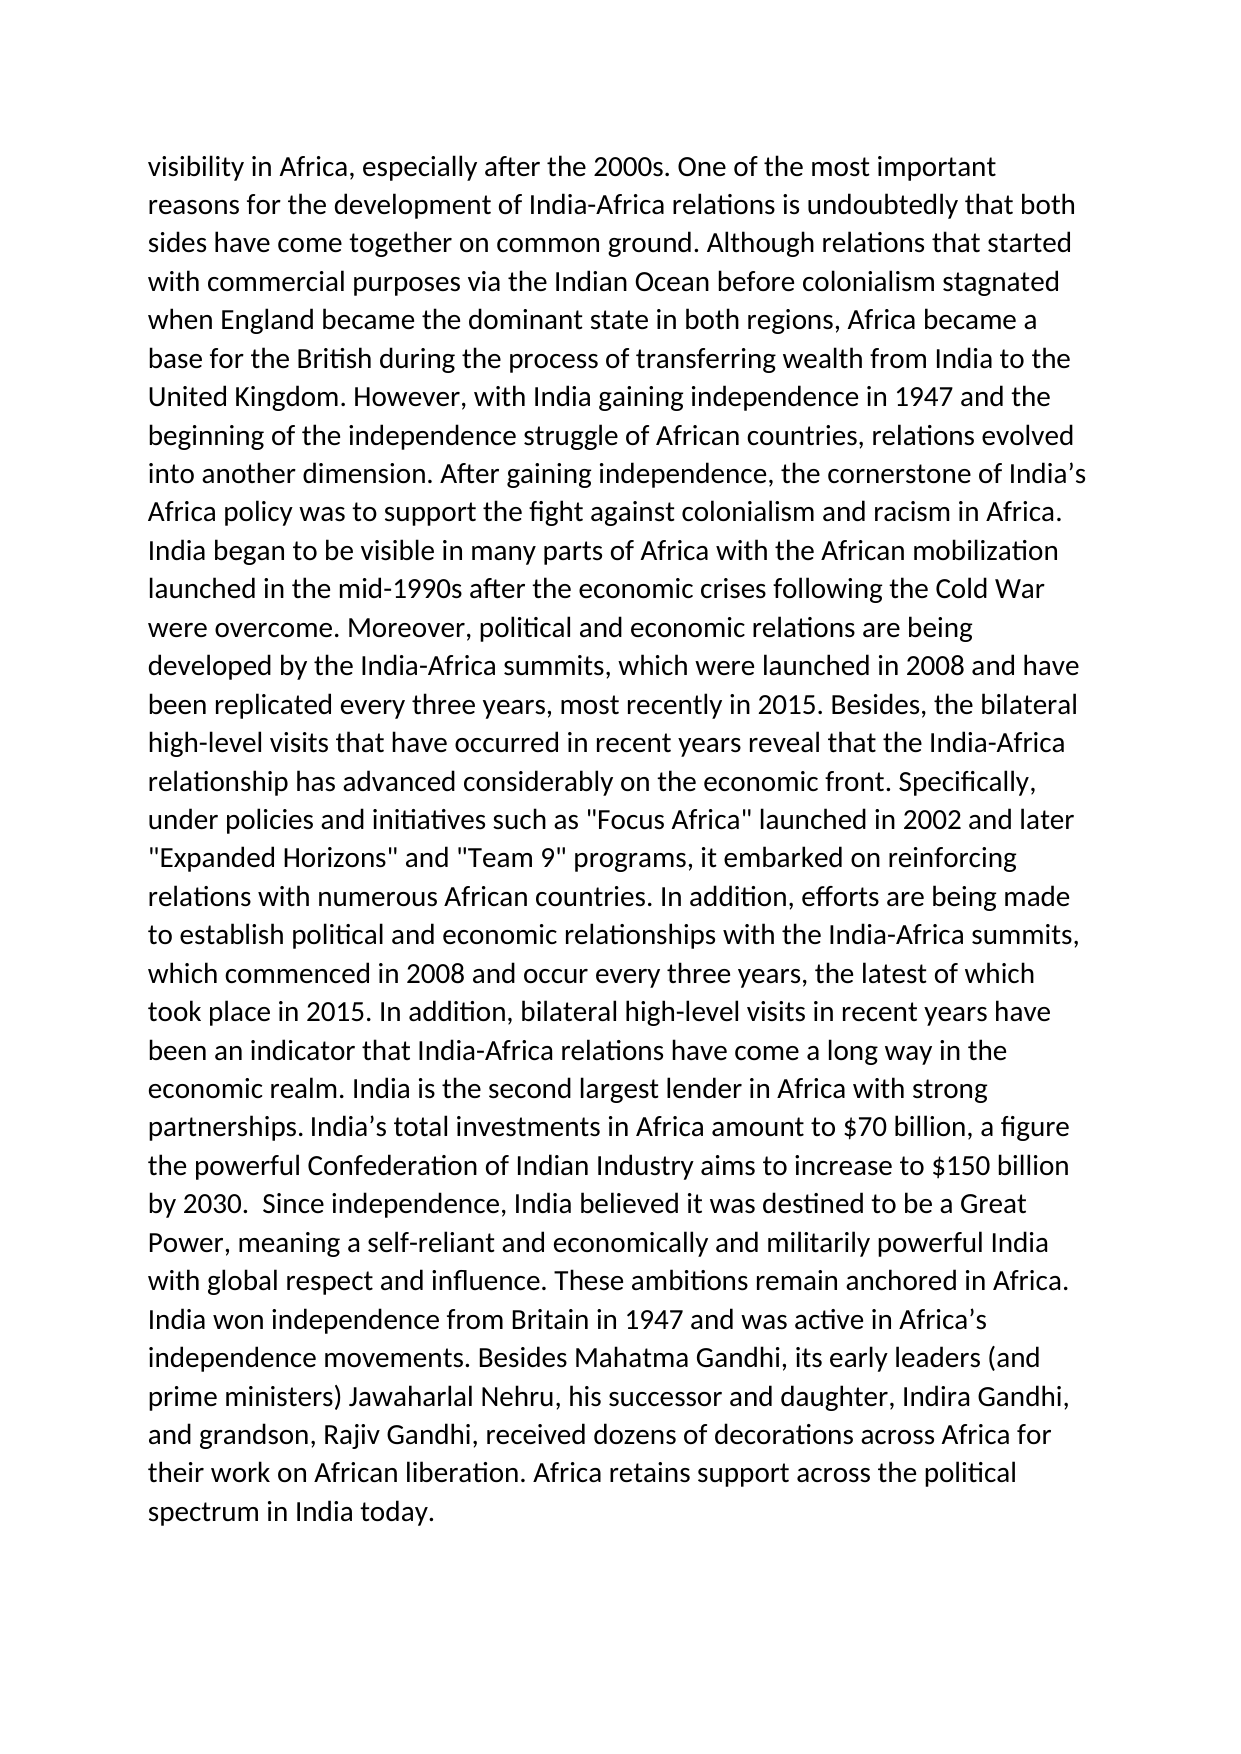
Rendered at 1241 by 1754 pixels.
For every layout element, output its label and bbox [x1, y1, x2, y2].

text [148, 148, 1093, 1528]
